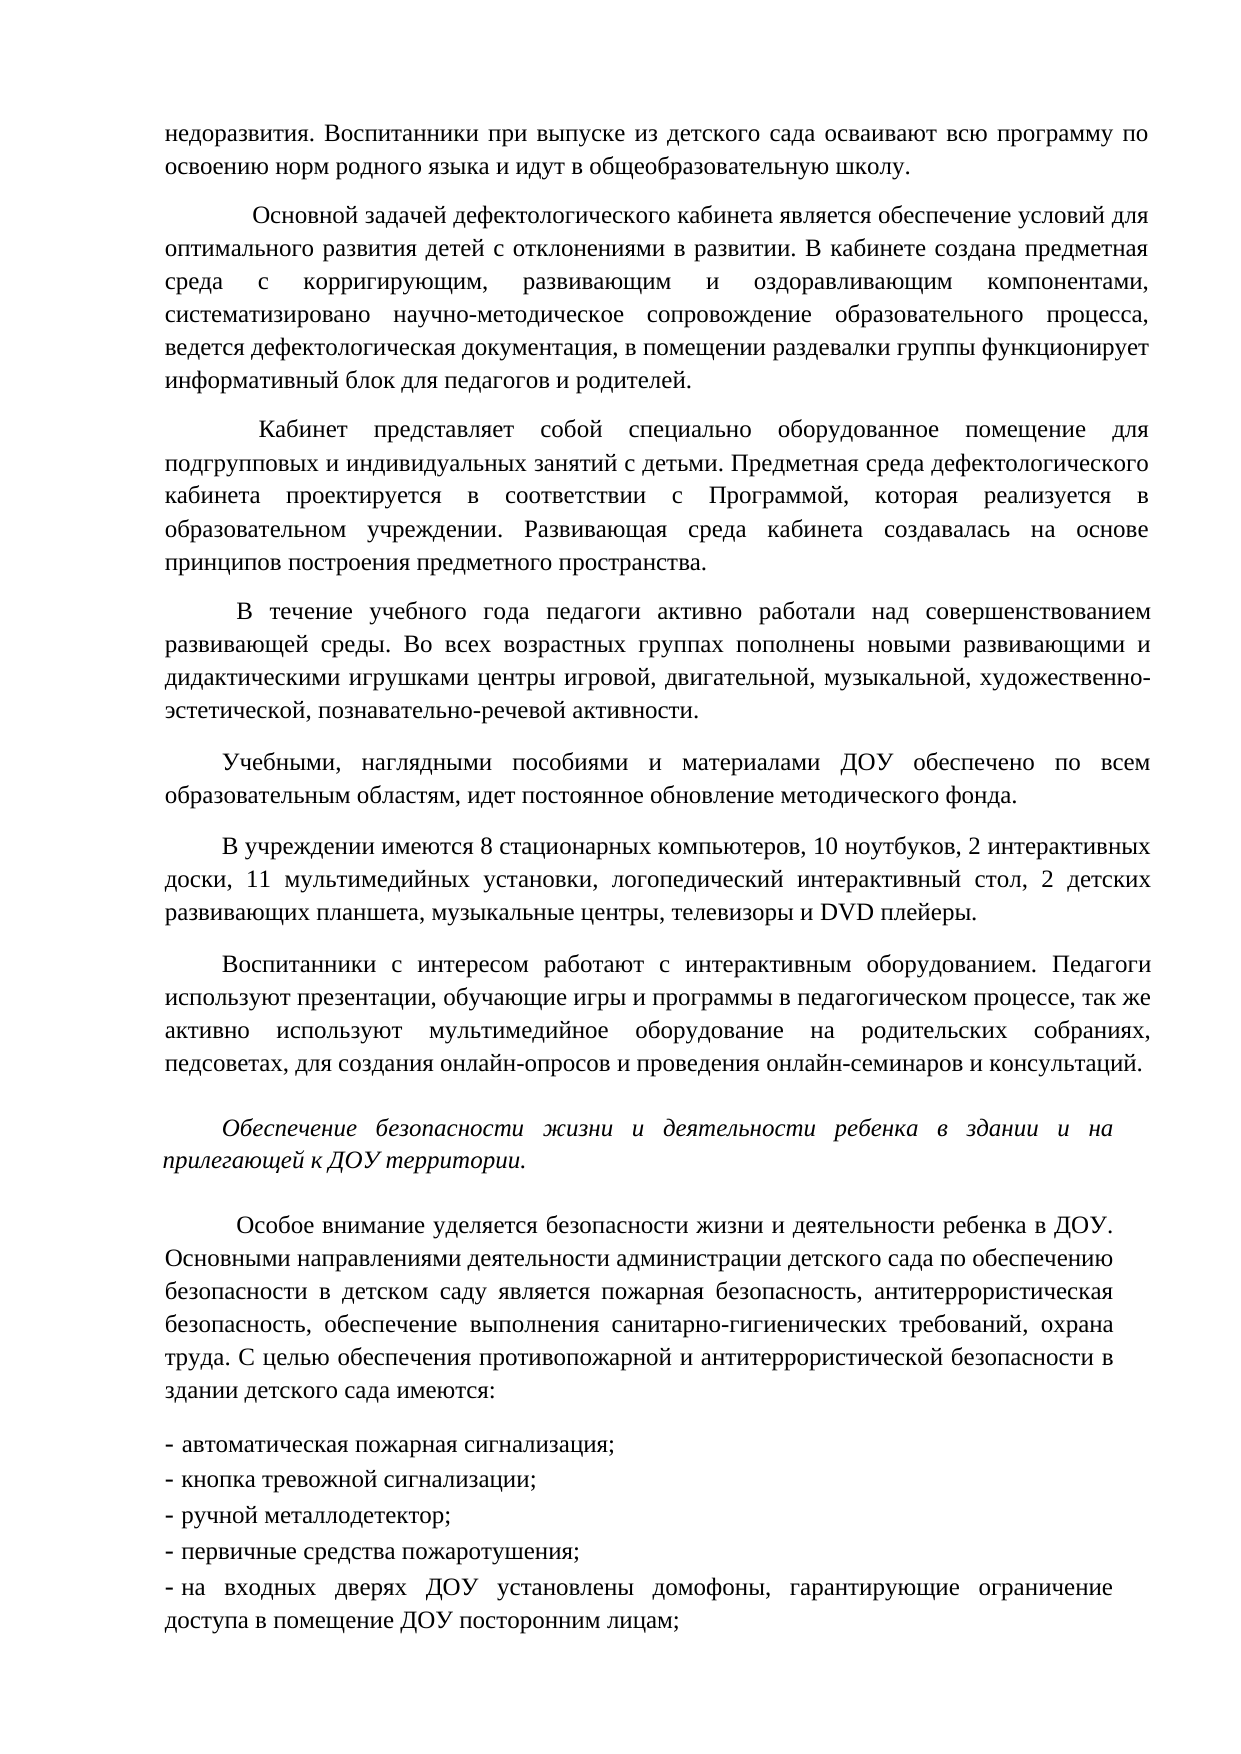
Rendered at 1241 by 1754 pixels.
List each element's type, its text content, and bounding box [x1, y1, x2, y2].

list первичные средства пожаротушения; [164, 1534, 1152, 1565]
list кнопка тревожной сигнализации; [164, 1462, 1152, 1494]
text Кабинет представляет собой специально оборудованное помещение для подгрупповых и индивидуальных занятий с детьми. Предметная среда дефектологического кабинета проектируется в соответствии с Программой, которая реализуется в образовательном учреждении. Развивающая среда кабинета создавалась на основе принципов построения предметного пространства. [164, 414, 1149, 575]
text В учреждении имеются 8 стационарных компьютеров, 10 ноутбуков, 2 интерактивных доски, 11 мультимедийных установки, логопедический интерактивный стол, 2 детских развивающих планшета, музыкальные центры, телевизоры и DVD плейеры. [164, 831, 1152, 926]
text Основной задачей дефектологического кабинета является обеспечение условий для оптимального развития детей с отклонениями в развитии. В кабинете создана предметная среда с корригирующим, развивающим и оздоравливающим компонентами, систематизировано научно-методическое сопровождение образовательного процесса, ведется дефектологическая документация, в помещении раздевалки группы функционирует информативный блок для педагогов и родителей. [164, 200, 1149, 394]
text Обеспечение безопасности жизни и деятельности ребенка в здании и на прилегающей к ДОУ территории. [162, 1113, 1114, 1174]
text Учебными, наглядными пособиями и материалами ДОУ обеспечено по всем образовательным областям, идет постоянное обновление методического фонда. [164, 747, 1152, 808]
list на входных дверях ДОУ установлены домофоны, гарантирующие ограничение доступа в помещение ДОУ посторонним лицам; [164, 1570, 1114, 1634]
text Особое внимание уделяется безопасности жизни и деятельности ребенка в ДОУ. Основными направлениями деятельности администрации детского сада по обеспечению безопасности в детском саду является пожарная безопасность, антитеррористическая безопасность, обеспечение выполнения санитарно-гигиенических требований, охрана труда. С целью обеспечения противопожарной и антитеррористической безопасности в здании детского сада имеются: [164, 1210, 1114, 1404]
list автоматическая пожарная сигнализация; [164, 1427, 1152, 1458]
list ручной металлодетектор; [164, 1498, 1152, 1529]
text В течение учебного года педагоги активно работали над совершенствованием развивающей среды. Во всех возрастных группах пополнены новыми развивающими и дидактическими игрушками центры игровой, двигательной, музыкальной, художественно-эстетической, познавательно-речевой активности. [164, 596, 1152, 724]
text Воспитанники с интересом работают с интерактивным оборудованием. Педагоги используют презентации, обучающие игры и программы в педагогическом процессе, так же активно используют мультимедийное оборудование на родительских собраниях, педсоветах, для создания онлайн-опросов и проведения онлайн-семинаров и консультаций. [164, 949, 1152, 1077]
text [164, 118, 1149, 180]
